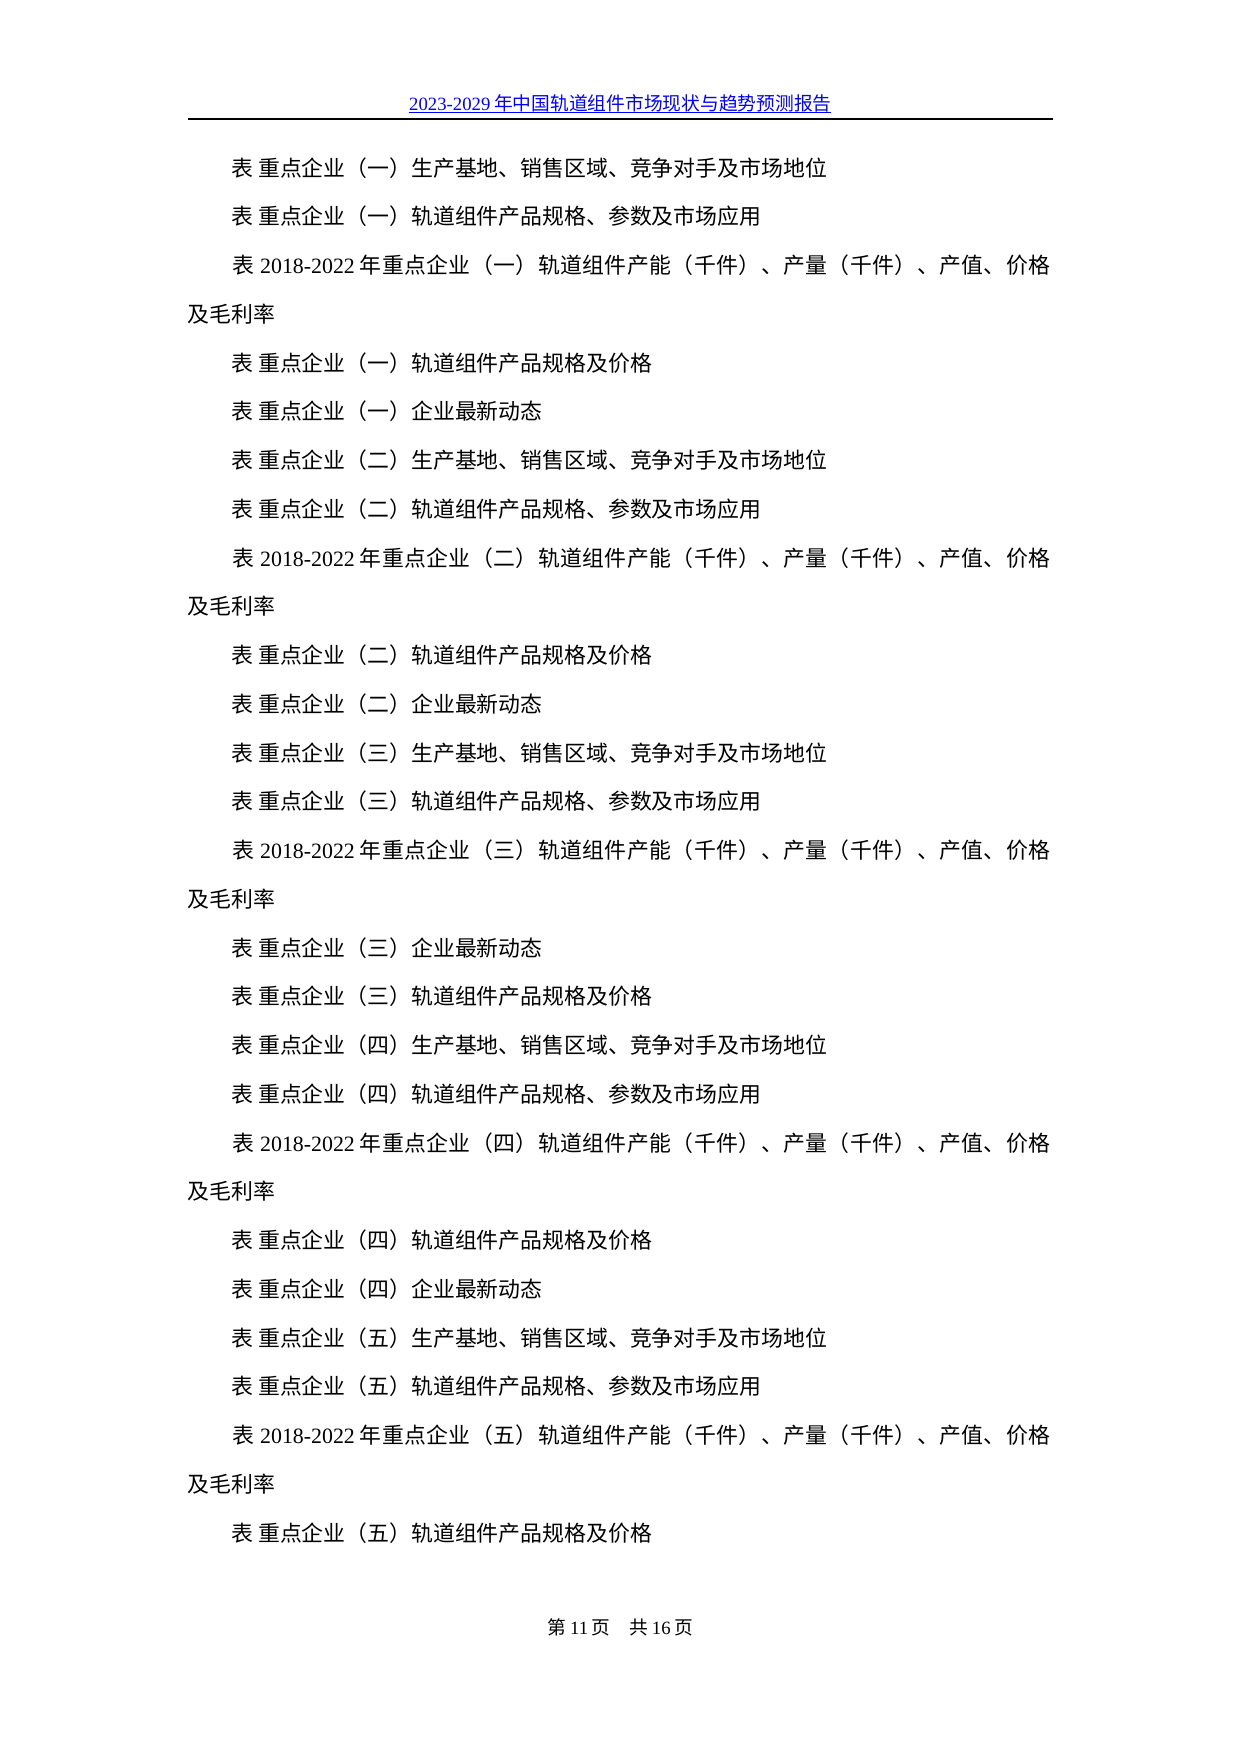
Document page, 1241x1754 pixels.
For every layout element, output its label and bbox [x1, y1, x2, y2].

text [187, 150, 1053, 1548]
